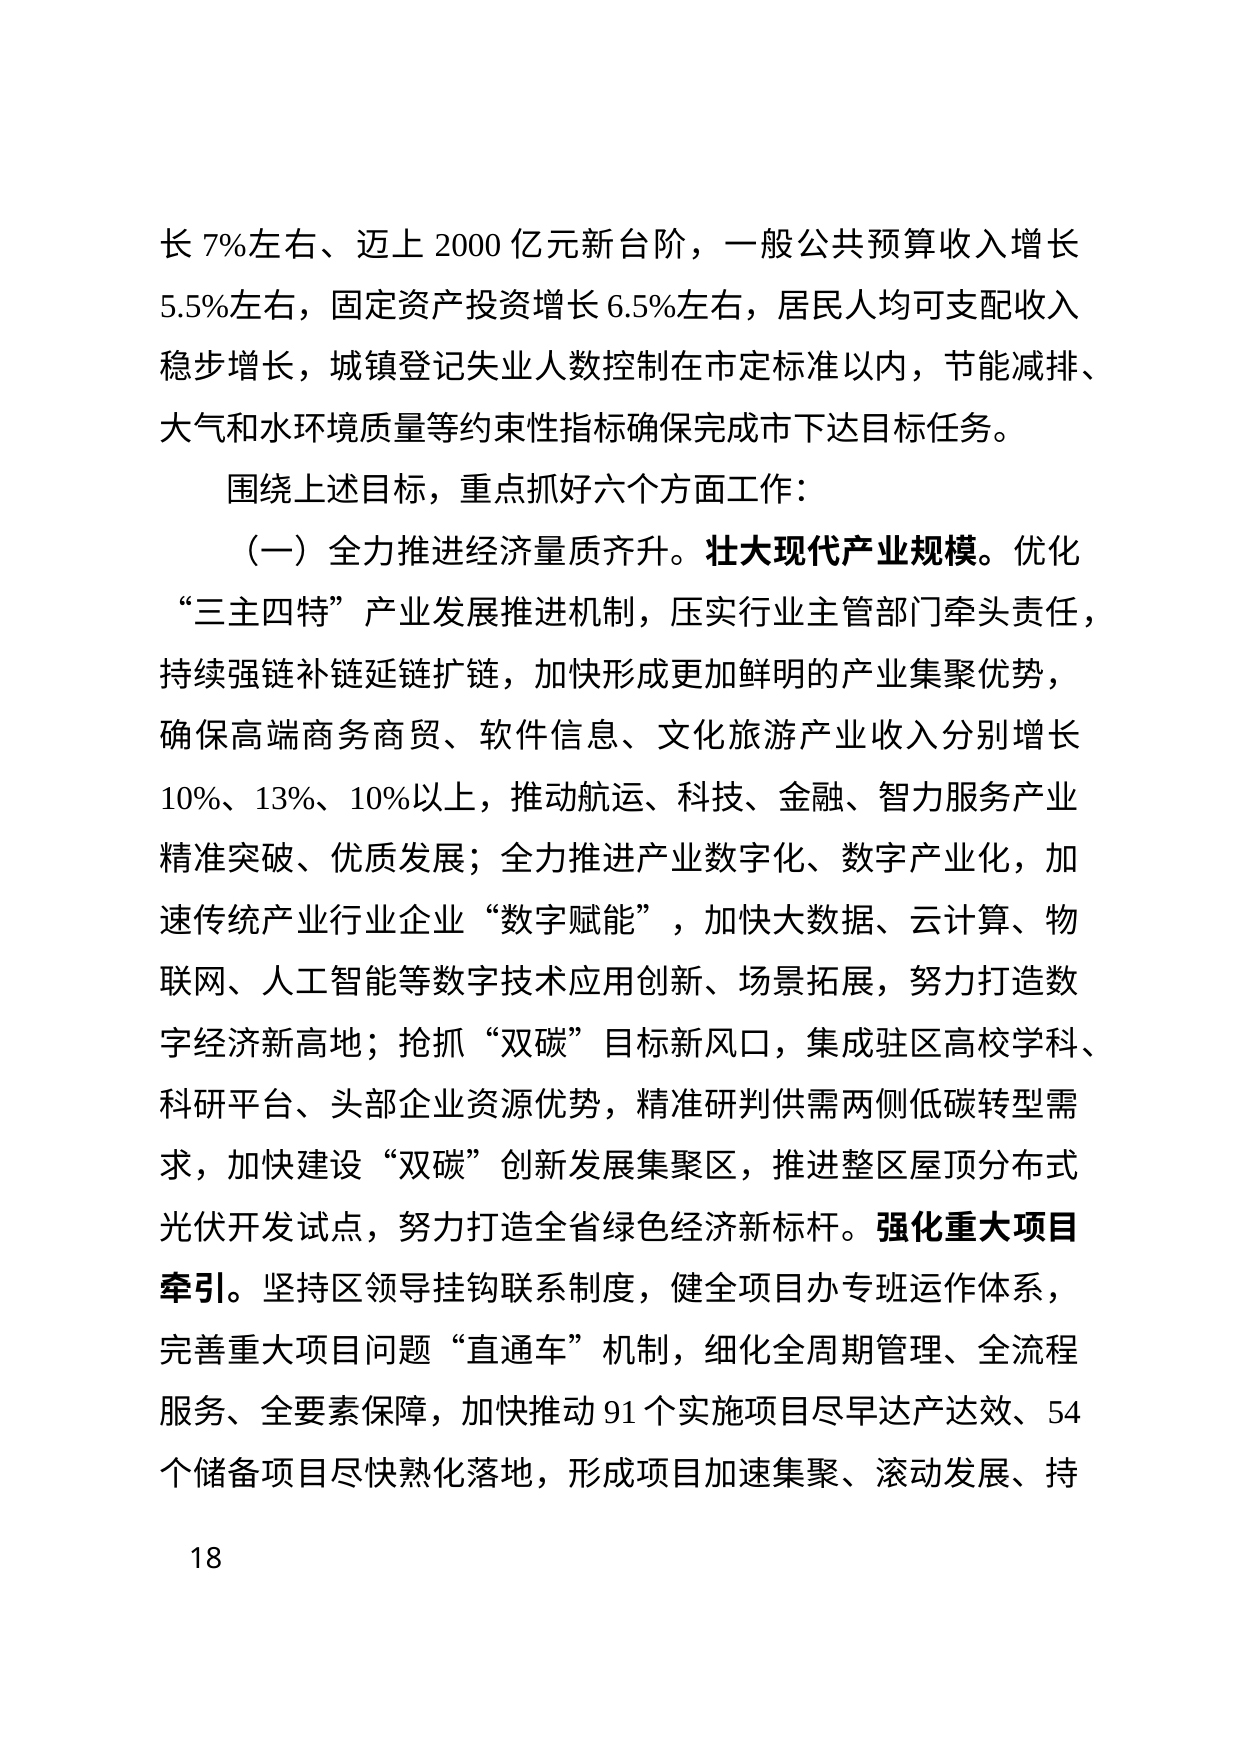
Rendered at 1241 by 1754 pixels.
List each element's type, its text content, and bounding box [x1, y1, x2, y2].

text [159, 207, 1081, 453]
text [159, 514, 1081, 1497]
text 围绕上述目标，重点抓好六个方面工作： [159, 453, 1081, 514]
